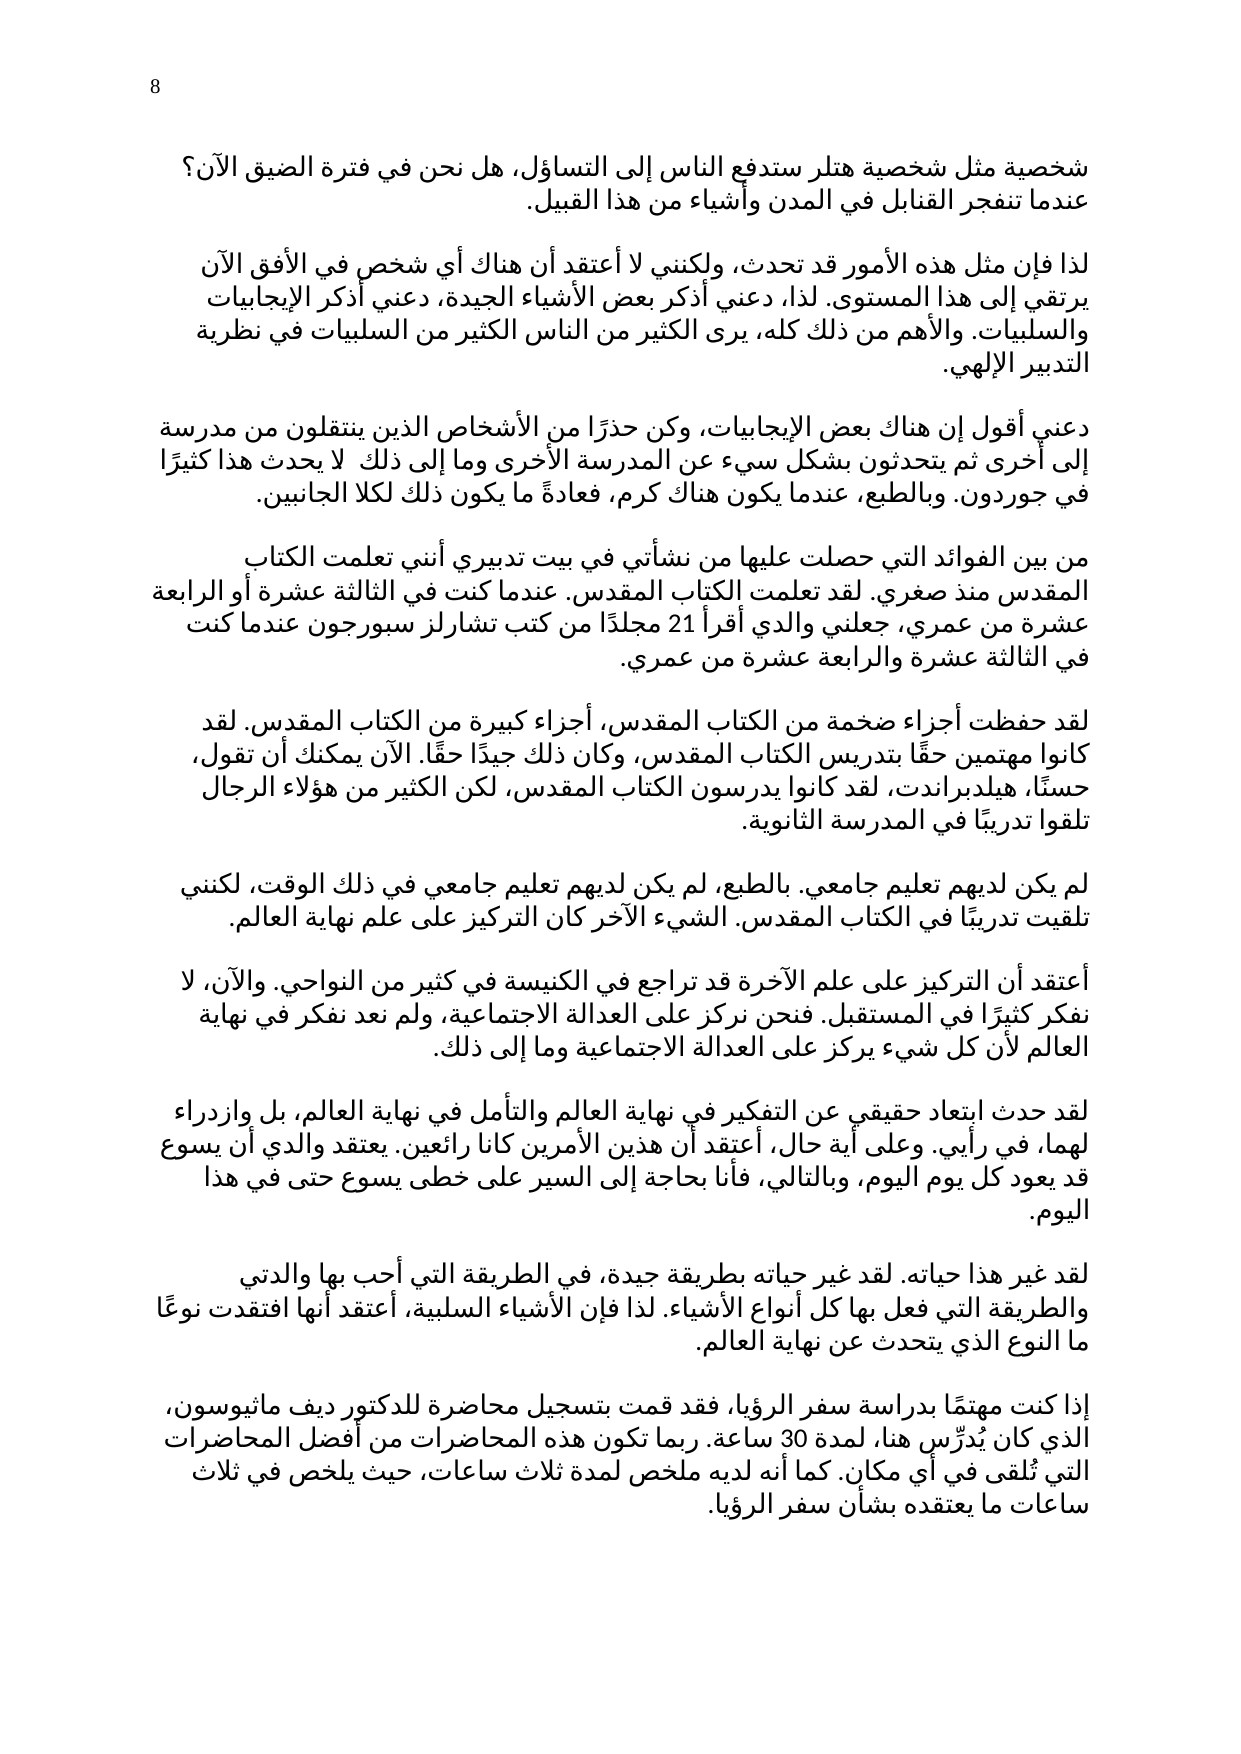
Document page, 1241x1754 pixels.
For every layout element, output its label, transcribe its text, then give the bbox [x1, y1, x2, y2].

text لقد حدث ابتعاد حقيقي عن التفكير في نهاية العالم والتأمل في نهاية العالم، بل وازدراء لهما، في رأيي. وعلى أية حال، أعتقد أن هذين الأمرين كانا رائعين. يعتقد والدي أن يسوع قد يعود كل يوم اليوم، وبالتالي، فأنا بحاجة إلى السير على خطى يسوع حتى في هذا اليوم. [150, 1094, 1090, 1227]
text لذا فإن مثل هذه الأمور قد تحدث، ولكنني لا أعتقد أن هناك أي شخص في الأفق الآن يرتقي إلى هذا المستوى. لذا، دعني أذكر بعض الأشياء الجيدة، دعني أذكر الإيجابيات والسلبيات. والأهم من ذلك كله، يرى الكثير من الناس الكثير من السلبيات في نظرية التدبير الإلهي. [150, 247, 1090, 379]
text دعني أقول إن هناك بعض الإيجابيات، وكن حذرًا من الأشخاص الذين ينتقلون من مدرسة إلى أخرى ثم يتحدثون بشكل سيء عن المدرسة الأخرى وما إلى ذلك. لا يحدث هذا كثيرًا في جوردون. وبالطبع، عندما يكون هناك كرم، فعادةً ما يكون ذلك لكلا الجانبين. [150, 410, 1090, 509]
text أعتقد أن التركيز على علم الآخرة قد تراجع في الكنيسة في كثير من النواحي. والآن، لا نفكر كثيرًا في المستقبل. فنحن نركز على العدالة الاجتماعية، ولم نعد نفكر في نهاية العالم لأن كل شيء يركز على العدالة الاجتماعية وما إلى ذلك. [150, 964, 1090, 1063]
text لقد غير هذا حياته. لقد غير حياته بطريقة جيدة، في الطريقة التي أحب بها والدتي والطريقة التي فعل بها كل أنواع الأشياء. لذا فإن الأشياء السلبية، أعتقد أنها افتقدت نوعًا ما النوع الذي يتحدث عن نهاية العالم. [150, 1258, 1090, 1357]
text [150, 150, 1090, 216]
text لم يكن لديهم تعليم جامعي. بالطبع، لم يكن لديهم تعليم جامعي في ذلك الوقت، لكنني تلقيت تدريبًا في الكتاب المقدس. الشيء الآخر كان التركيز على علم نهاية العالم. [150, 867, 1090, 933]
text من بين الفوائد التي حصلت عليها من نشأتي في بيت تدبيري أنني تعلمت الكتاب المقدس منذ صغري. لقد تعلمت الكتاب المقدس. عندما كنت في الثالثة عشرة أو الرابعة عشرة من عمري، جعلني والدي أقرأ 21 مجلدًا من كتب تشارلز سبورجون عندما كنت في الثالثة عشرة والرابعة عشرة من عمري. [150, 541, 1090, 673]
text إذا كنت مهتمًا بدراسة سفر الرؤيا، فقد قمت بتسجيل محاضرة للدكتور ديف ماثيوسون، الذي كان يُدرِّس هنا، لمدة 30 ساعة. ربما تكون هذه المحاضرات من أفضل المحاضرات التي تُلقى في أي مكان. كما أنه لديه ملخص لمدة ثلاث ساعات، حيث يلخص في ثلاث ساعات ما يعتقده بشأن سفر الرؤيا. [150, 1388, 1090, 1520]
text لقد حفظت أجزاء ضخمة من الكتاب المقدس، أجزاء كبيرة من الكتاب المقدس. لقد كانوا مهتمين حقًا بتدريس الكتاب المقدس، وكان ذلك جيدًا حقًا. الآن يمكنك أن تقول، حسنًا، هيلدبراندت، لقد كانوا يدرسون الكتاب المقدس، لكن الكثير من هؤلاء الرجال تلقوا تدريبًا في المدرسة الثانوية. [150, 704, 1090, 836]
